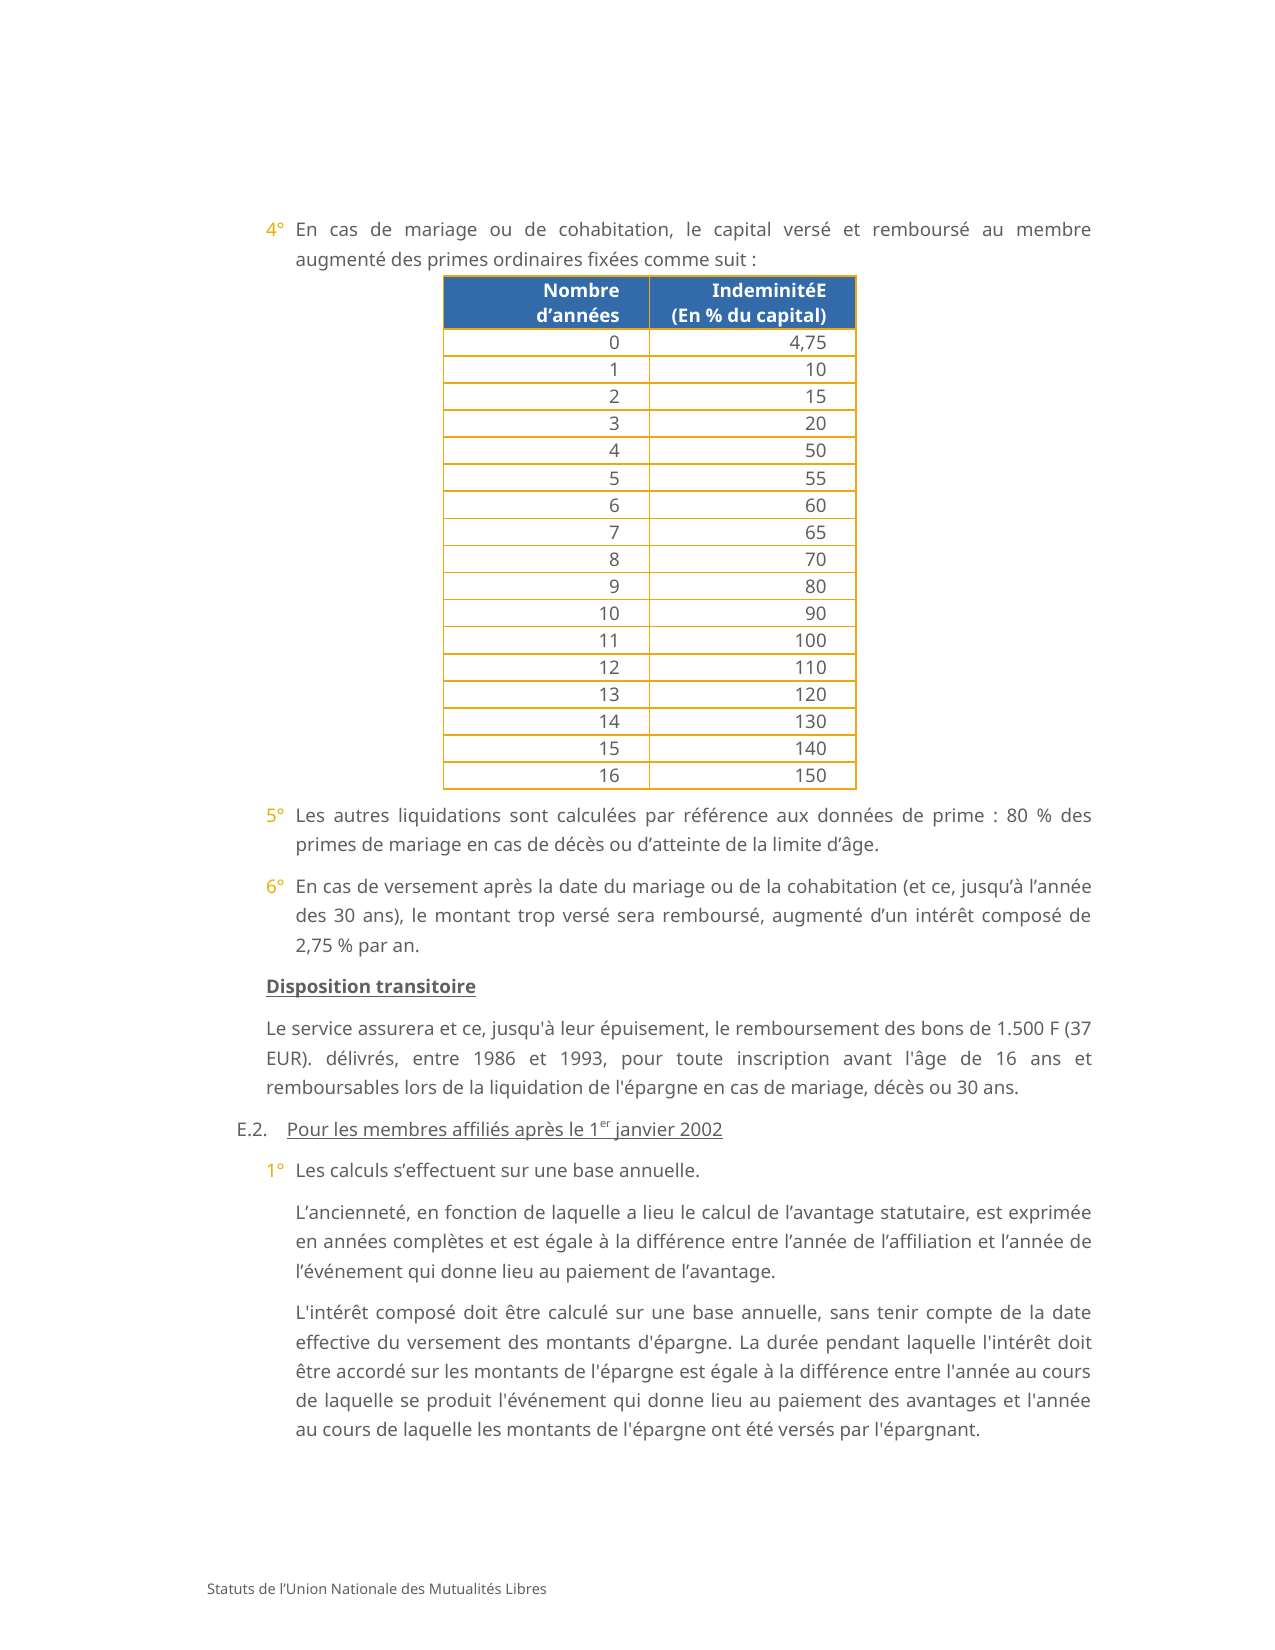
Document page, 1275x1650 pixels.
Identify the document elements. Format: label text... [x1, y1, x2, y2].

table_cell 130 [650, 709, 855, 734]
text L'intérêt composé doit être calculé sur une base annuelle, sans tenir compte de la date effective du versement des montants d'épargne. La durée pendant laquelle l'intérêt doit être accordé sur les montants de l'épargne est égale à la différence entre l'année au cours de laquelle se produit l'événement qui donne lieu au paiement des avantages et l'année au cours de laquelle les montants de l'épargne ont été versés par l'épargnant. [295, 1300, 1093, 1442]
table_cell 15 [444, 736, 649, 761]
table_cell 15 [650, 384, 855, 409]
table_cell 0 [444, 330, 649, 355]
list Les autres liquidations sont calculées par référence aux données de prime : 80 % des primes de mariage en cas de décès ou d’atteinte de la limite d’âge. [266, 802, 1093, 857]
table_cell 8 [444, 546, 649, 572]
table_cell 90 [650, 600, 855, 626]
text E.2. Pour les membres affiliés après le 1er janvier 2002 [236, 1116, 1093, 1141]
table_cell 16 [444, 763, 649, 788]
table_cell 7 [444, 519, 649, 544]
table_cell 150 [650, 763, 855, 788]
table_cell 60 [650, 492, 855, 517]
table_cell 13 [444, 682, 649, 707]
table_cell 20 [650, 411, 855, 436]
table_cell 6 [444, 492, 649, 517]
table_cell 140 [650, 736, 855, 761]
table_cell 120 [650, 682, 855, 707]
table_cell 4,75 [650, 330, 855, 355]
table_cell 9 [444, 573, 649, 599]
table_cell 14 [444, 709, 649, 734]
list En cas de versement après la date du mariage ou de la cohabitation (et ce, jusqu’à l’année des 30 ans), le montant trop versé sera remboursé, augmenté d’un intérêt composé de 2,75 % par an. [266, 873, 1093, 957]
list En cas de mariage ou de cohabitation, le capital versé et remboursé au membre augmenté des primes ordinaires fixées comme suit : [266, 217, 1093, 272]
table_cell 55 [650, 465, 855, 490]
list Les calculs s’effectuent sur une base annuelle. [266, 1158, 1093, 1183]
table_cell 4 [444, 438, 649, 463]
text Le service assurera et ce, jusqu'à leur épuisement, le remboursement des bons de 1.500 F (37 EUR). délivrés, entre 1986 et 1993, pour toute inscription avant l'âge de 16 ans et remboursables lors de la liquidation de l'épargne en cas de mariage, décès ou 30 ans. [266, 1016, 1093, 1099]
table_cell 1 [444, 357, 649, 382]
text L’ancienneté, en fonction de laquelle a lieu le calcul de l’avantage statutaire, est exprimée en années complètes et est égale à la différence entre l’année de l’affiliation et l’année de l’événement qui donne lieu au paiement de l’avantage. [295, 1199, 1093, 1283]
table_cell 65 [650, 519, 855, 544]
table_cell 10 [650, 357, 855, 382]
table_cell 12 [444, 655, 649, 680]
table_cell 10 [444, 600, 649, 626]
table_cell 100 [650, 627, 855, 653]
text Disposition transitoire [266, 974, 1093, 999]
table_cell 50 [650, 438, 855, 463]
table_cell 11 [444, 627, 649, 653]
table_header IndeminitéE (En % du capital) [650, 277, 855, 328]
table_cell 5 [444, 465, 649, 490]
table_cell 2 [444, 384, 649, 409]
table_cell 110 [650, 655, 855, 680]
table_cell 3 [444, 411, 649, 436]
table_header Nombre d’années [444, 277, 649, 328]
table_cell 70 [650, 546, 855, 572]
table_cell 80 [650, 573, 855, 599]
